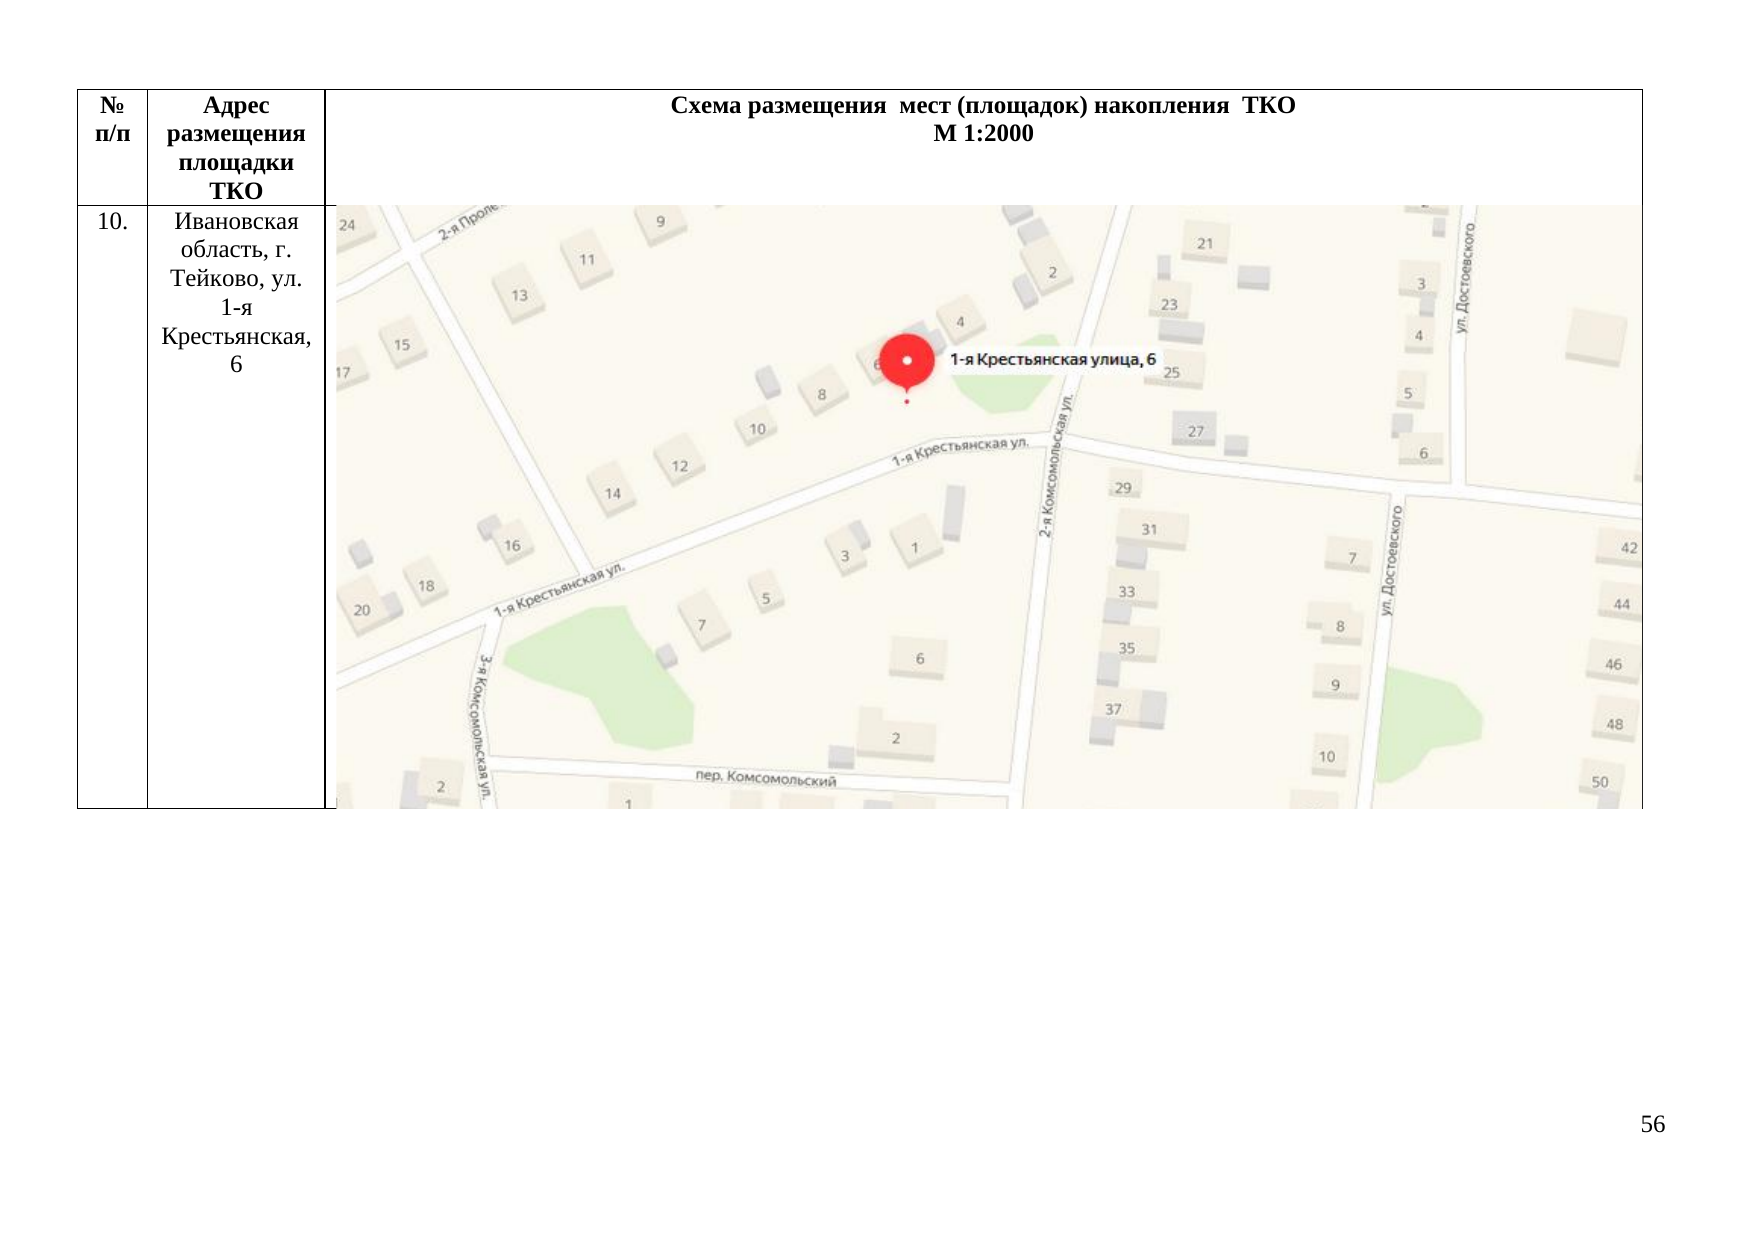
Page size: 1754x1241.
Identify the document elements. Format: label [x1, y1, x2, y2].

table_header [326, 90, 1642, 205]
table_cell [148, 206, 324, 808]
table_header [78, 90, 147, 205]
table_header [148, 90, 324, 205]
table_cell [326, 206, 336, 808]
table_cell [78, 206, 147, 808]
picture [336, 205, 1643, 809]
